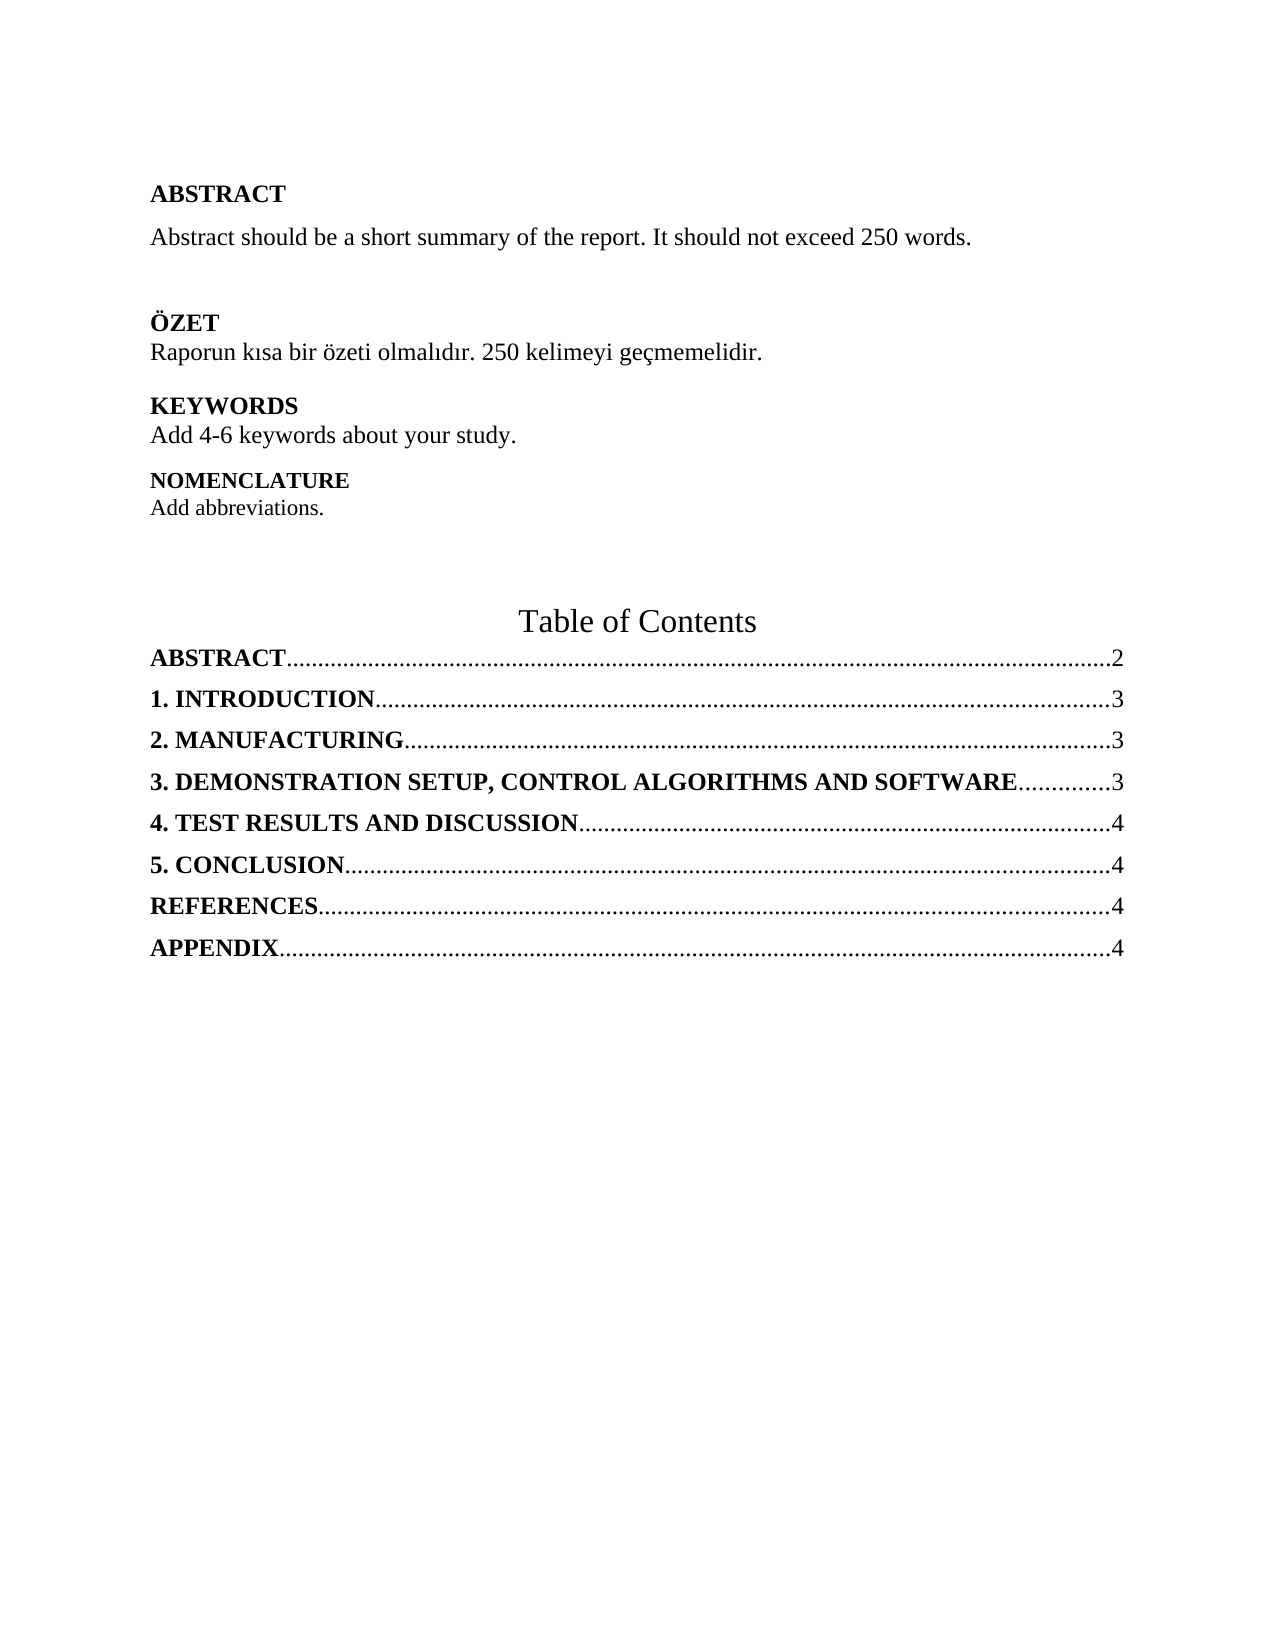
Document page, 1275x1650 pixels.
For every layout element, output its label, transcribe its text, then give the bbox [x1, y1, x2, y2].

text Özet [150, 308, 1125, 337]
text NOMENCLATURE [150, 468, 1125, 494]
text Abstract should be a short summary of the report. It should not exceed 250 words. [150, 222, 1125, 251]
text KEYWORDS [150, 391, 1125, 420]
text Add abbreviations. [150, 494, 1125, 520]
text Raporun kısa bir özeti olmalıdır. 250 kelimeyi geçmemelidir. [150, 337, 1125, 366]
text abstract [150, 179, 1125, 207]
text Add 4-6 keywords about your study. [150, 420, 1125, 449]
